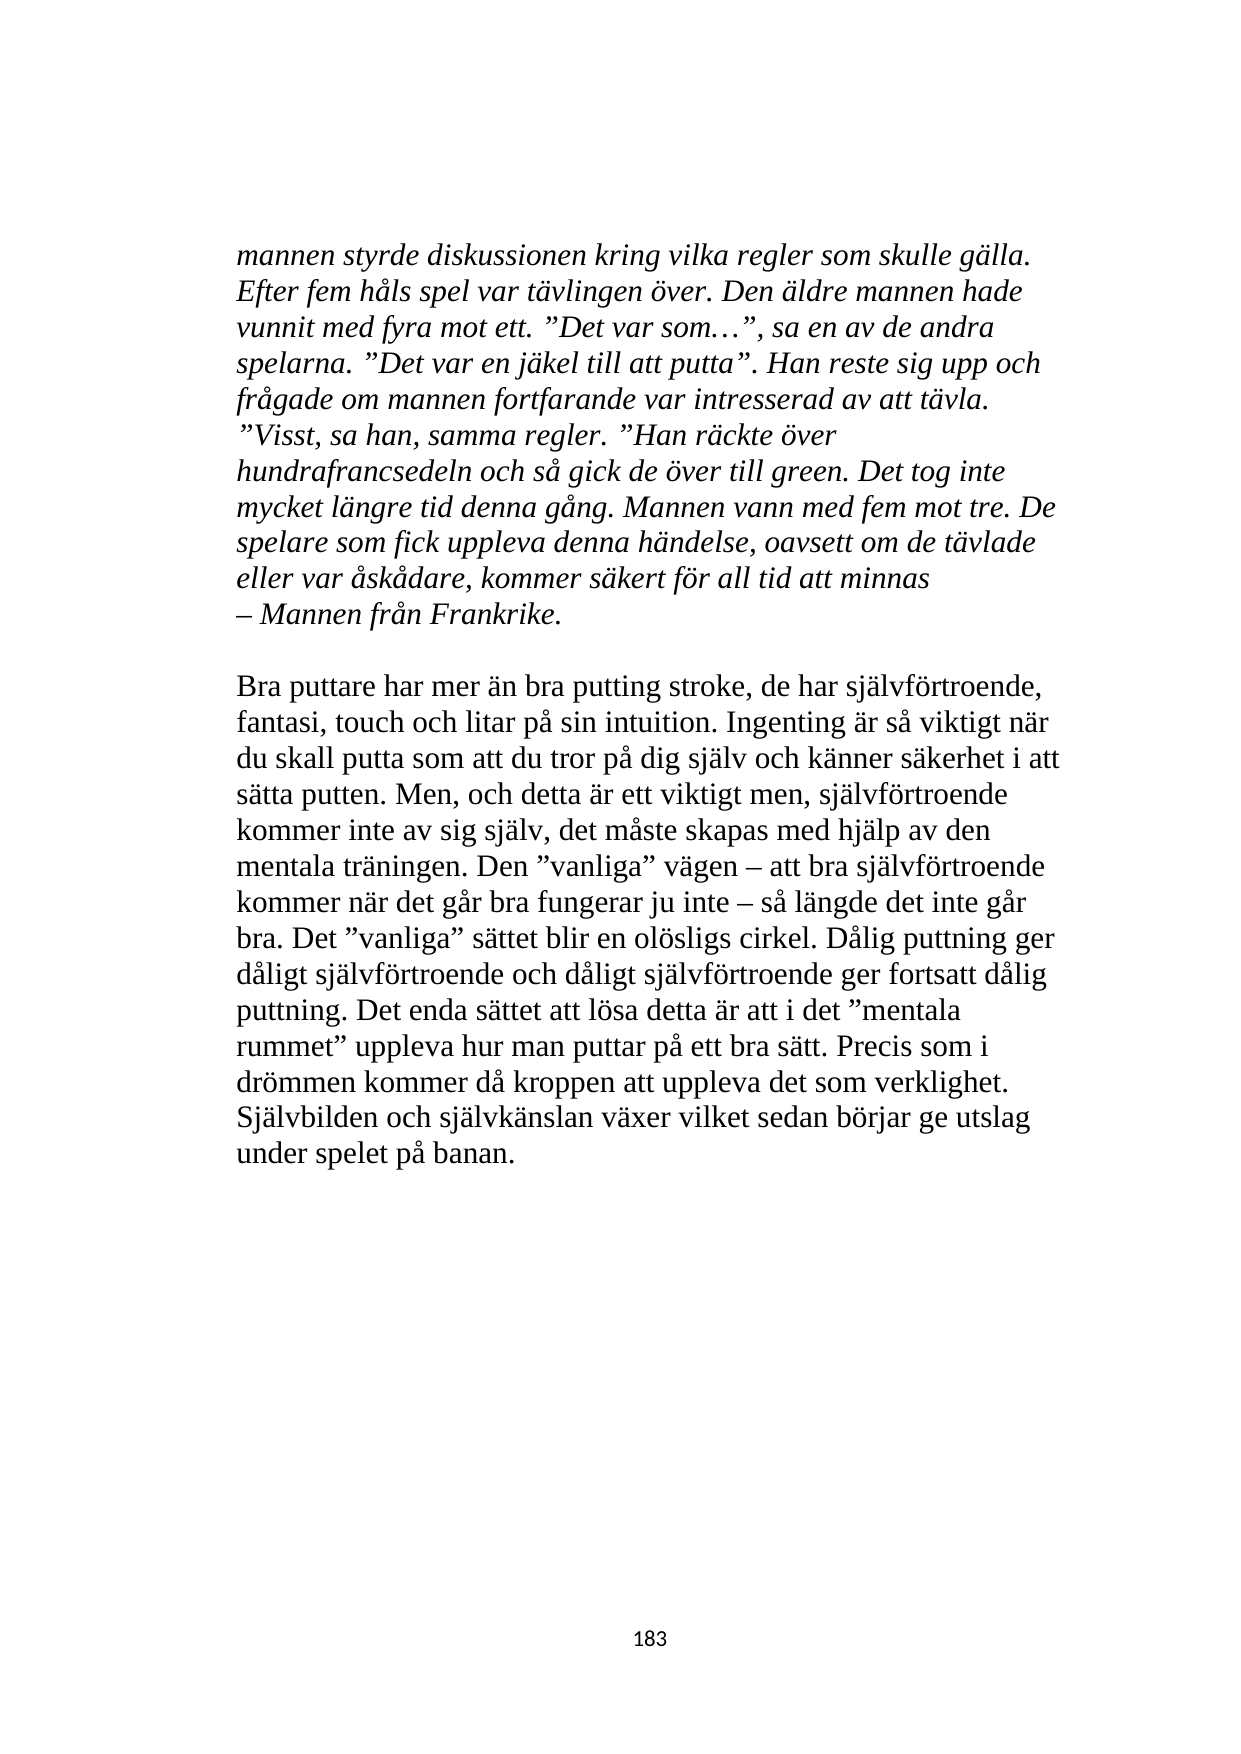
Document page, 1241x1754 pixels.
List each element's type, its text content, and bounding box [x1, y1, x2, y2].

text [236, 236, 1063, 596]
text Bra puttare har mer än bra putting stroke, de har självförtroende, fantasi, touch och litar på sin intuition. Ingenting är så viktigt när du skall putta som att du tror på dig själv och känner säkerhet i att sätta putten. Men, och detta är ett viktigt men, självförtroende kommer inte av sig själv, det måste skapas med hjälp av den mentala träningen. Den ”vanliga” vägen – att bra självförtroende kommer när det går bra fungerar ju inte – så längde det inte går bra. Det ”vanliga” sättet blir en olösligs cirkel. Dålig puttning ger dåligt självförtroende och dåligt självförtroende ger fortsatt dålig puttning. Det enda sättet att lösa detta är att i det ”mentala rummet” uppleva hur man puttar på ett bra sätt. Precis som i drömmen kommer då kroppen att uppleva det som verklighet. Självbilden och självkänslan växer vilket sedan börjar ge utslag under spelet på banan. [236, 667, 1063, 1171]
text – Mannen från Frankrike. [236, 596, 1063, 632]
